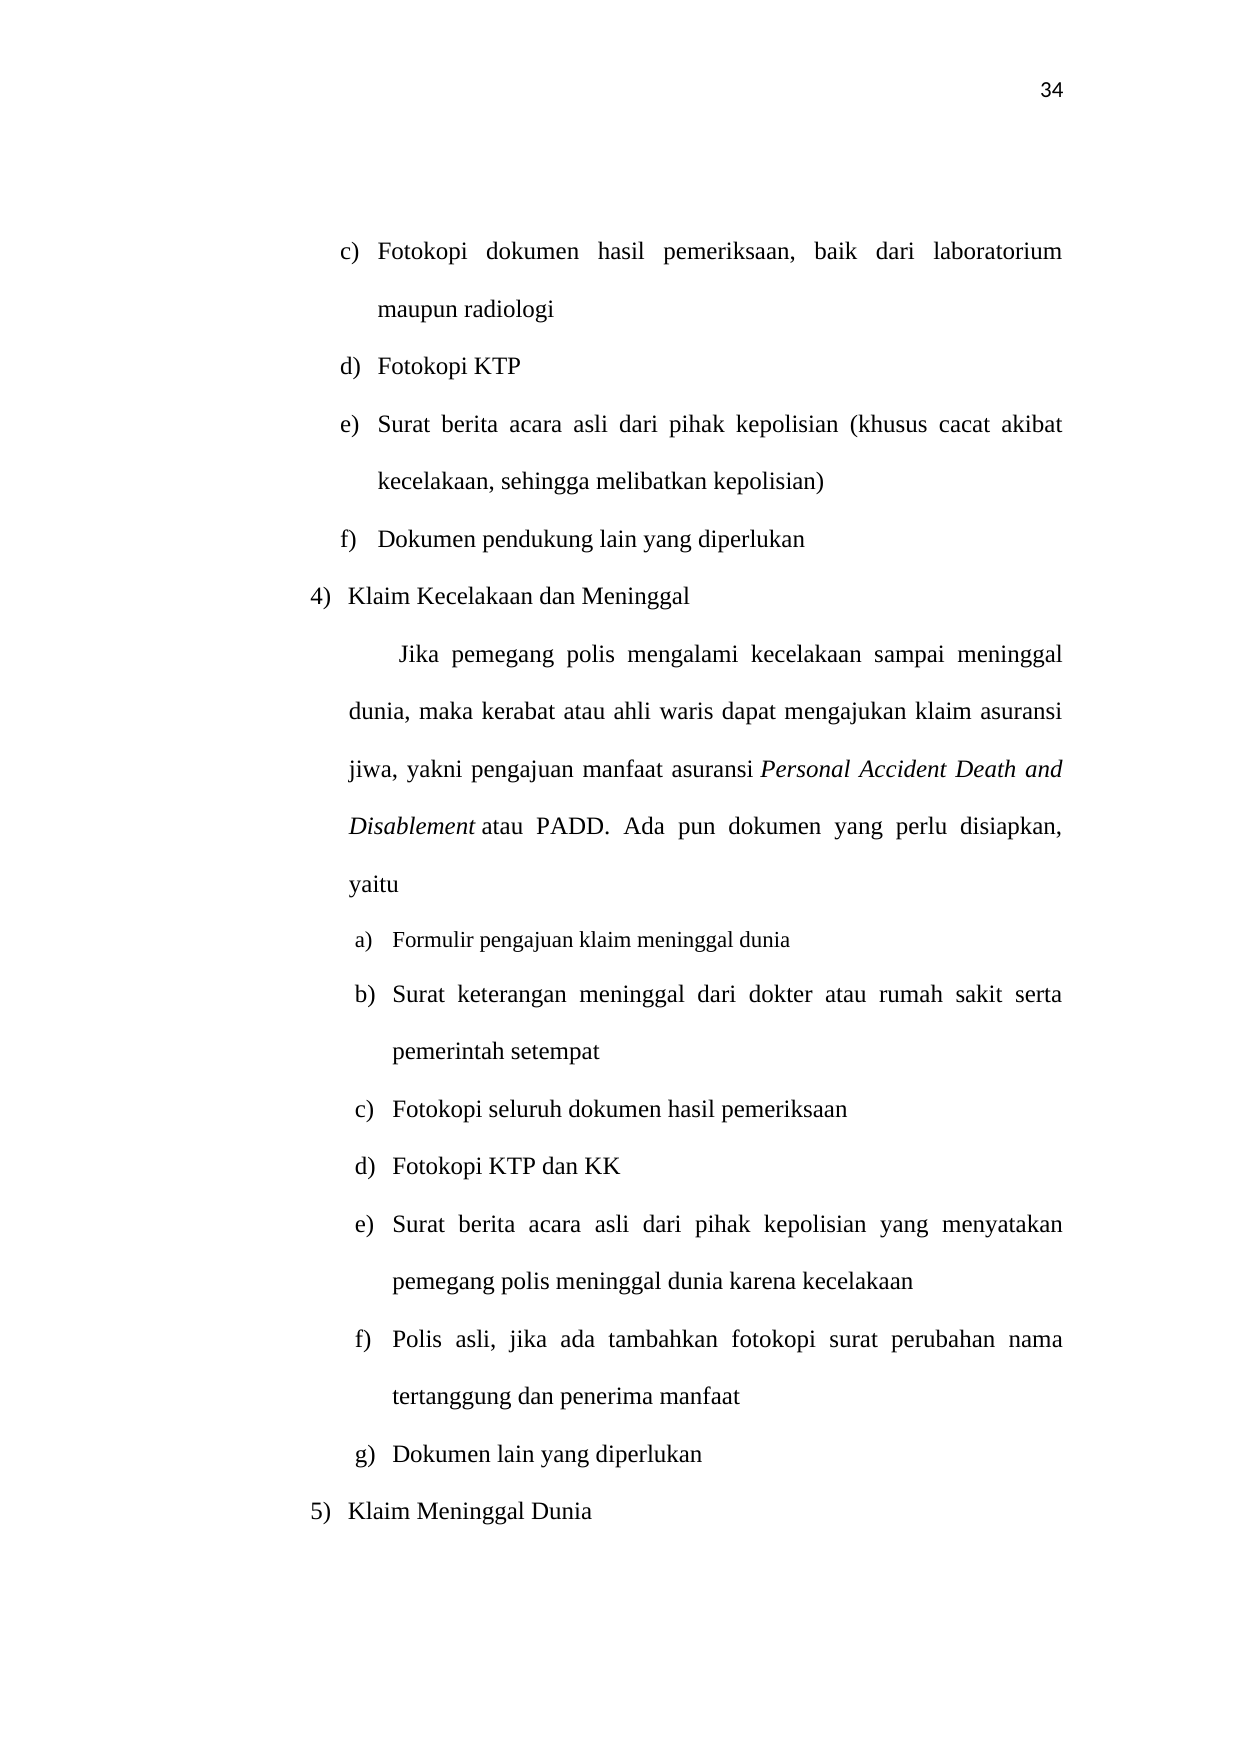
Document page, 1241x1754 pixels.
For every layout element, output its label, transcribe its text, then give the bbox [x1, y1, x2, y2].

list Klaim Meninggal Dunia [310, 1496, 1063, 1525]
list Dokumen pendukung lain yang diperlukan [340, 524, 1063, 552]
list Fotokopi dokumen hasil pemeriksaan, baik dari laboratorium maupun radiologi [340, 236, 1063, 322]
list Fotokopi KTP [340, 351, 1063, 380]
list Formulir pengajuan klaim meninggal dunia [354, 926, 1063, 953]
list Dokumen lain yang diperlukan [354, 1439, 1063, 1468]
list Surat berita acara asli dari pihak kepolisian yang menyatakan pemegang polis meninggal dunia karena kecelakaan [354, 1209, 1063, 1295]
list Fotokopi KTP dan KK [354, 1151, 1063, 1180]
list Fotokopi seluruh dokumen hasil pemeriksaan [354, 1094, 1063, 1123]
list Surat berita acara asli dari pihak kepolisian (khusus cacat akibat kecelakaan, sehingga melibatkan kepolisian) [340, 409, 1063, 495]
list Polis asli, jika ada tambahkan fotokopi surat perubahan nama tertanggung dan penerima manfaat [354, 1324, 1063, 1410]
list Surat keterangan meninggal dari dokter atau rumah sakit serta pemerintah setempat [354, 979, 1063, 1065]
list Jika pemegang polis mengalami kecelakaan sampai meninggal dunia, maka kerabat atau ahli waris dapat mengajukan klaim asuransi jiwa, yakni pengajuan manfaat asuransi Personal Accident Death and Disablement atau PADD. Ada pun dokumen yang perlu disiapkan, yaitu [349, 639, 1063, 897]
list Klaim Kecelakaan dan Meninggal [310, 581, 1063, 610]
